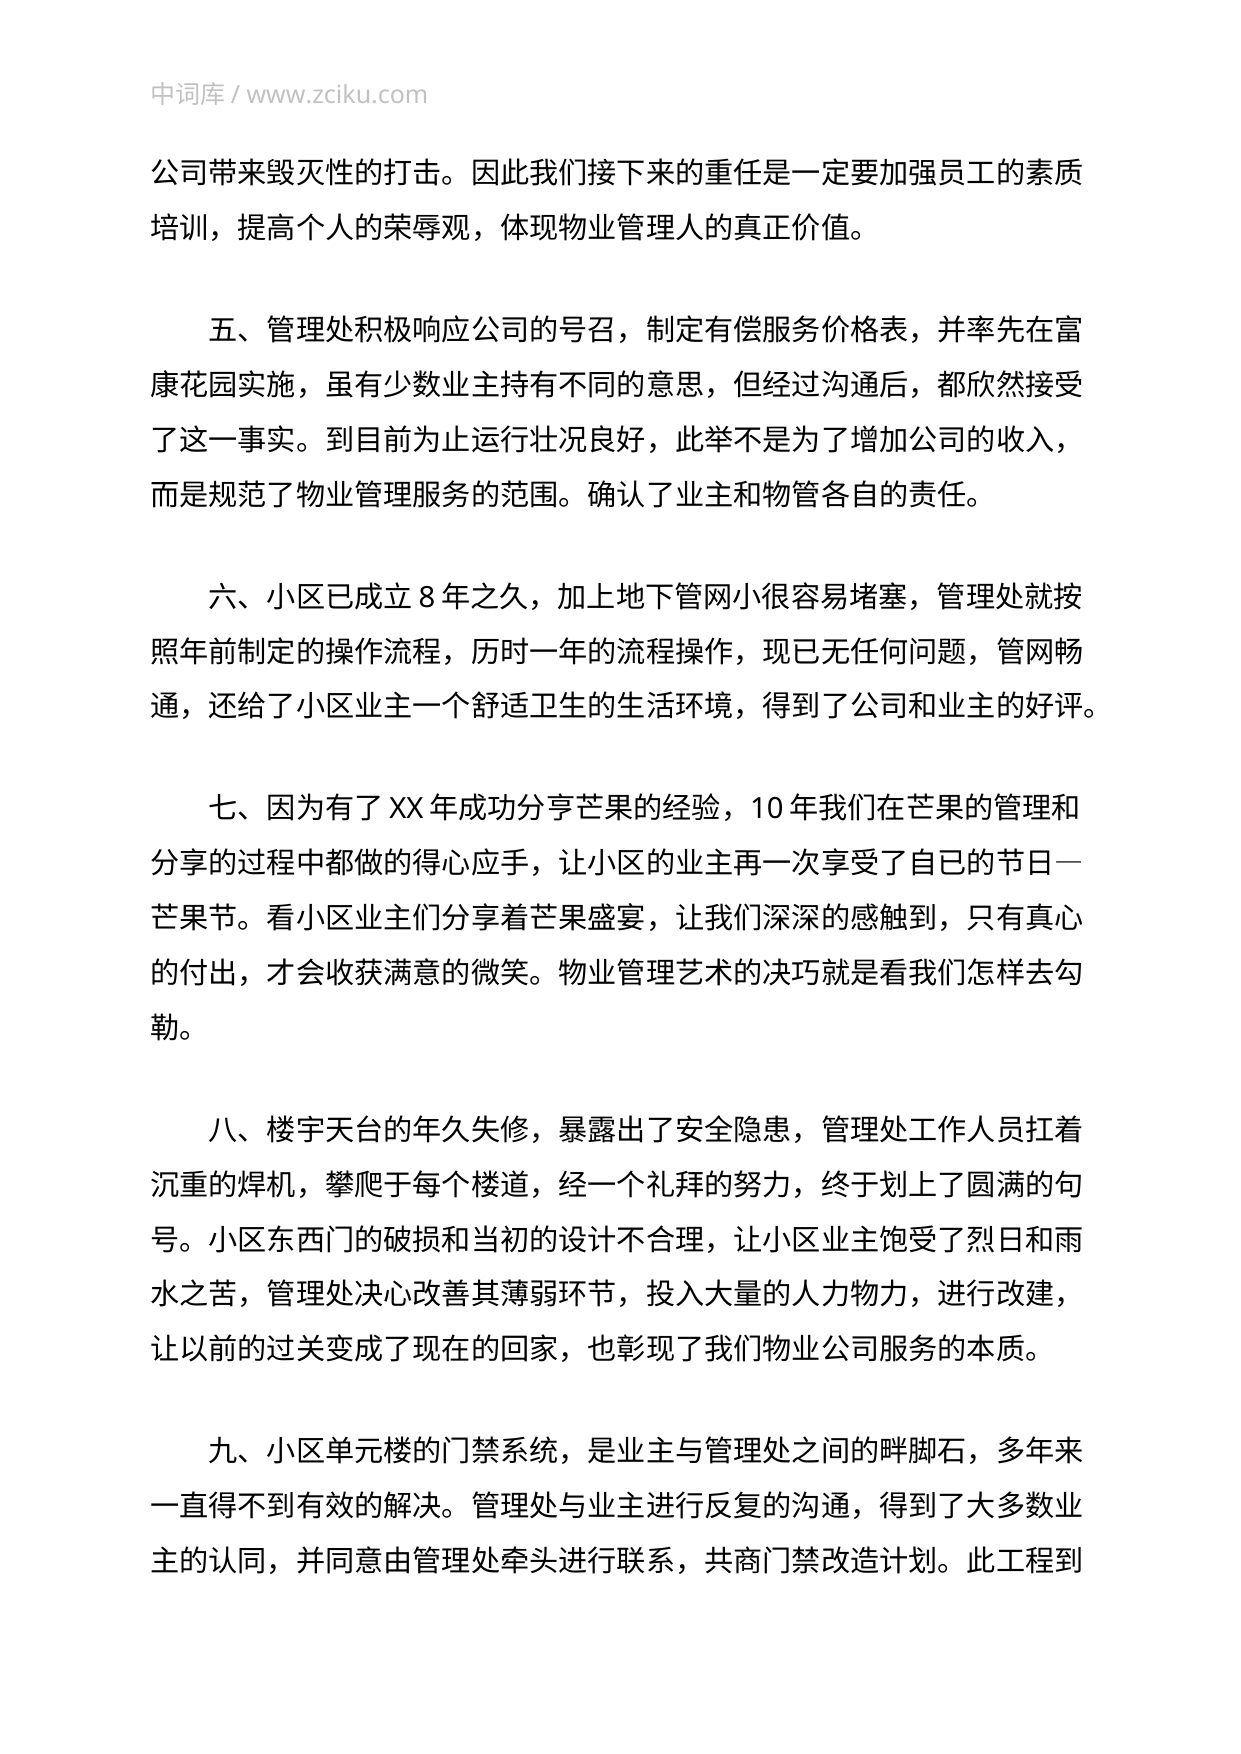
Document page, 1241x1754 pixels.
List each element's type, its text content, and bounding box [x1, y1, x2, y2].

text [150, 1428, 1090, 1580]
text 八、楼宇天台的年久失修，暴露出了安全隐患，管理处工作人员扛着沉重的焊机，攀爬于每个楼道，经一个礼拜的努力，终于划上了圆满的句号。小区东西门的破损和当初的设计不合理，让小区业主饱受了烈日和雨水之苦，管理处决心改善其薄弱环节，投入大量的人力物力，进行改建，让以前的过关变成了现在的回家，也彰现了我们物业公司服务的本质。 [150, 1106, 1090, 1368]
text 六、小区已成立8年之久，加上地下管网小很容易堵塞，管理处就按照年前制定的操作流程，历时一年的流程操作，现已无任何问题，管网畅通，还给了小区业主一个舒适卫生的生活环境，得到了公司和业主的好评。 [150, 573, 1090, 725]
text 五、管理处积极响应公司的号召，制定有偿服务价格表，并率先在富康花园实施，虽有少数业主持有不同的意思，但经过沟通后，都欣然接受了这一事实。到目前为止运行壮况良好，此举不是为了增加公司的收入，而是规范了物业管理服务的范围。确认了业主和物管各自的责任。 [150, 307, 1090, 514]
text 七、因为有了XX年成功分亨芒果的经验，10年我们在芒果的管理和分享的过程中都做的得心应手，让小区的业主再一次享受了自已的节日—芒果节。看小区业主们分享着芒果盛宴，让我们深深的感触到，只有真心的付出，才会收获满意的微笑。物业管理艺术的决巧就是看我们怎样去勾勒。 [150, 785, 1090, 1047]
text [150, 150, 1090, 247]
